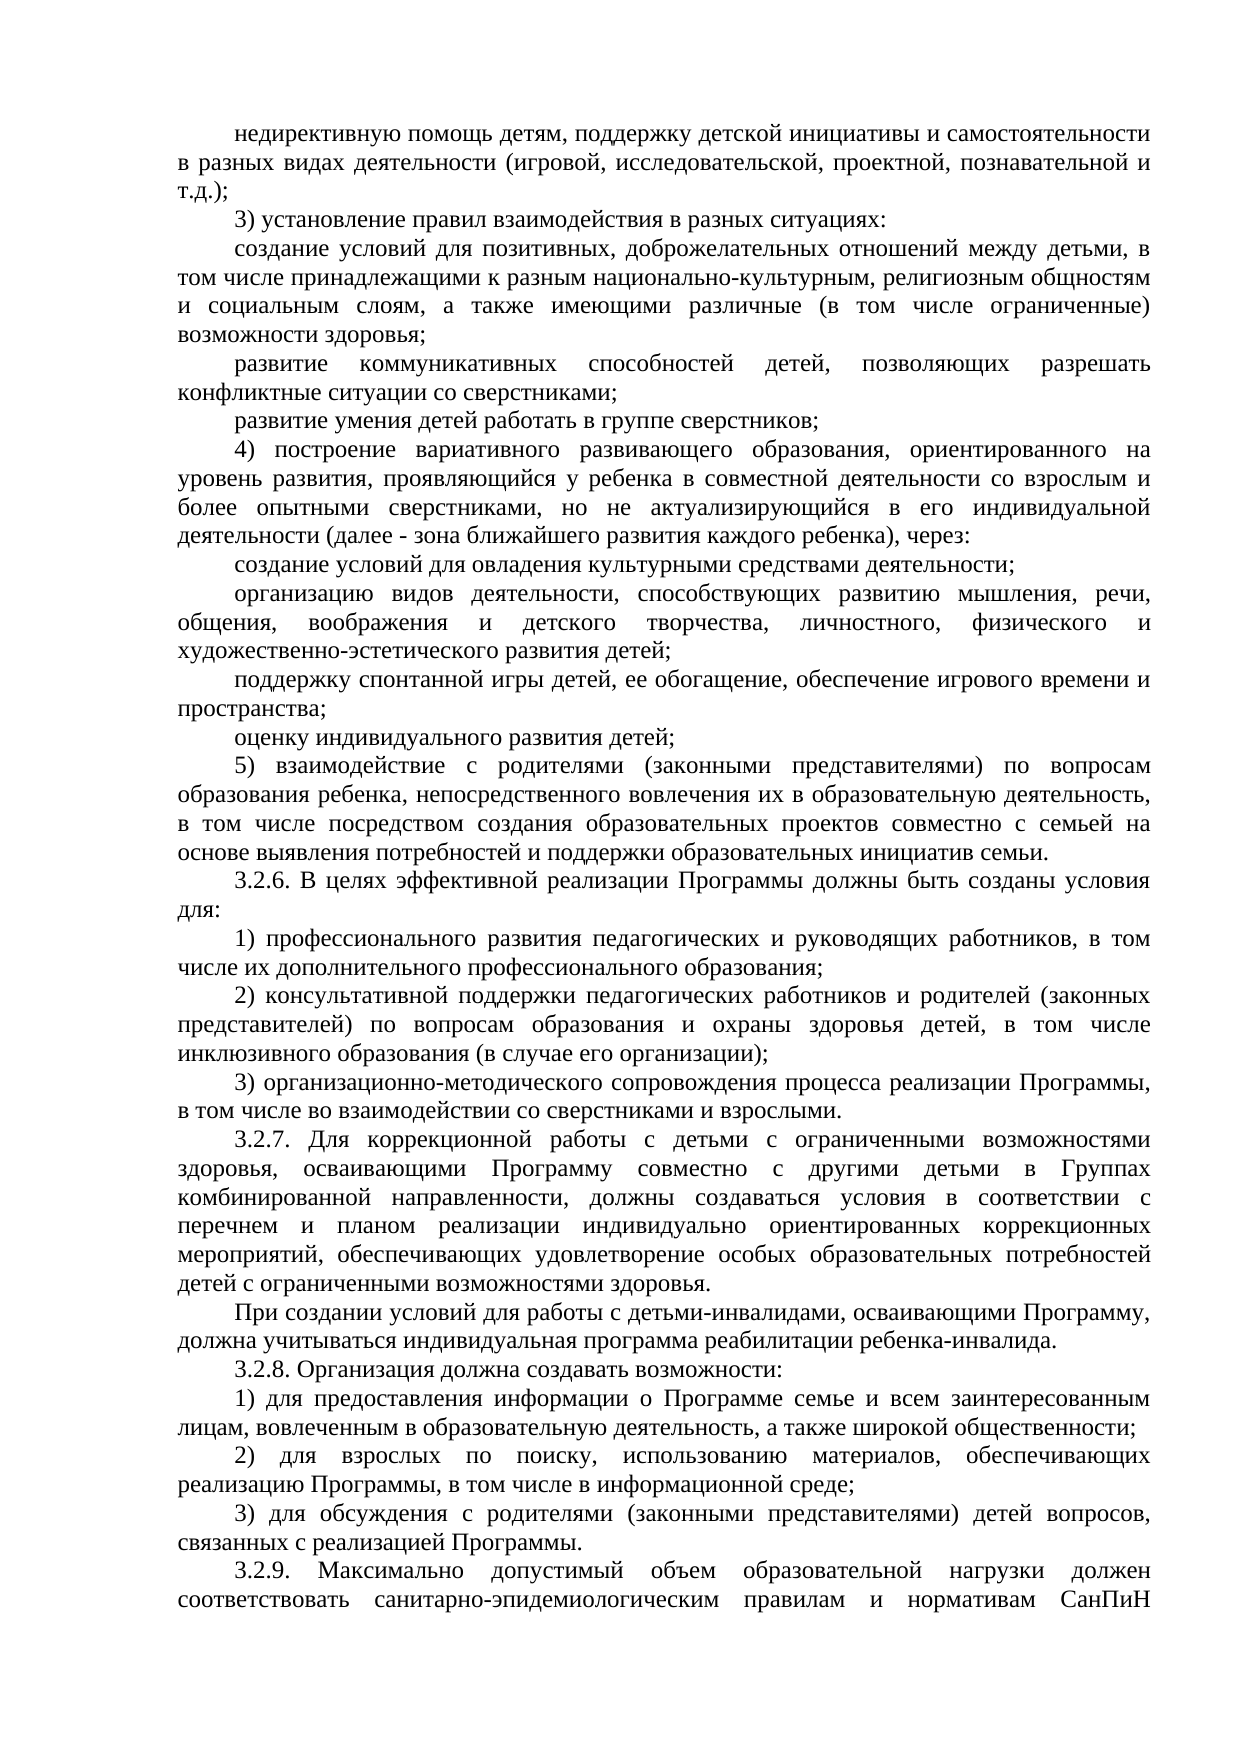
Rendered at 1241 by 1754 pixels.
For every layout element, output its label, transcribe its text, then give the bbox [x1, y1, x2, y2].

text 3.2.7. Для коррекционной работы с детьми с ограниченными возможностями здоровья, осваивающими Программу совместно с другими детьми в Группах комбинированной направленности, должны создаваться условия в соответствии с перечнем и планом реализации индивидуально ориентированных коррекционных мероприятий, обеспечивающих удовлетворение особых образовательных потребностей детей с ограниченными возможностями здоровья. [177, 1124, 1152, 1297]
text создание условий для овладения культурными средствами деятельности; [177, 549, 1152, 578]
text 3) организационно-методического сопровождения процесса реализации Программы, в том числе во взаимодействии со сверстниками и взрослыми. [177, 1067, 1152, 1124]
text оценку индивидуального развития детей; [177, 722, 1152, 751]
text 3) установление правил взаимодействия в разных ситуациях: [177, 204, 1152, 233]
text 1) для предоставления информации о Программе семье и всем заинтересованным лицам, вовлеченным в образовательную деятельность, а также широкой общественности; [177, 1383, 1152, 1441]
text 3.2.8. Организация должна создавать возможности: [177, 1354, 1152, 1383]
text 3.2.6. В целях эффективной реализации Программы должны быть созданы условия для: [177, 866, 1152, 923]
text создание условий для позитивных, доброжелательных отношений между детьми, в том числе принадлежащими к разным национально-культурным, религиозным общностям и социальным слоям, а также имеющими различные (в том числе ограниченные) возможности здоровья; [177, 233, 1152, 348]
text 2) для взрослых по поиску, использованию материалов, обеспечивающих реализацию Программы, в том числе в информационной среде; [177, 1441, 1152, 1498]
text развитие умения детей работать в группе сверстников; [177, 406, 1152, 434]
text поддержку спонтанной игры детей, ее обогащение, обеспечение игрового времени и пространства; [177, 664, 1152, 722]
text 2) консультативной поддержки педагогических работников и родителей (законных представителей) по вопросам образования и охраны здоровья детей, в том числе инклюзивного образования (в случае его организации); [177, 981, 1152, 1067]
text организацию видов деятельности, способствующих развитию мышления, речи, общения, воображения и детского творчества, личностного, физического и художественно-эстетического развития детей; [177, 578, 1152, 664]
text При создании условий для работы с детьми-инвалидами, осваивающими Программу, должна учитываться индивидуальная программа реабилитации ребенка-инвалида. [177, 1297, 1152, 1354]
text 1) профессионального развития педагогических и руководящих работников, в том числе их дополнительного профессионального образования; [177, 923, 1152, 981]
text недирективную помощь детям, поддержку детской инициативы и самостоятельности в разных видах деятельности (игровой, исследовательской, проектной, познавательной и т.д.); [177, 118, 1152, 204]
text 5) взаимодействие с родителями (законными представителями) по вопросам образования ребенка, непосредственного вовлечения их в образовательную деятельность, в том числе посредством создания образовательных проектов совместно с семьей на основе выявления потребностей и поддержки образовательных инициатив семьи. [177, 751, 1152, 866]
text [177, 1556, 1152, 1613]
text 4) построение вариативного развивающего образования, ориентированного на уровень развития, проявляющийся у ребенка в совместной деятельности со взрослым и более опытными сверстниками, но не актуализирующийся в его индивидуальной деятельности (далее - зона ближайшего развития каждого ребенка), через: [177, 434, 1152, 549]
text 3) для обсуждения с родителями (законными представителями) детей вопросов, связанных с реализацией Программы. [177, 1498, 1152, 1556]
text развитие коммуникативных способностей детей, позволяющих разрешать конфликтные ситуации со сверстниками; [177, 348, 1152, 406]
